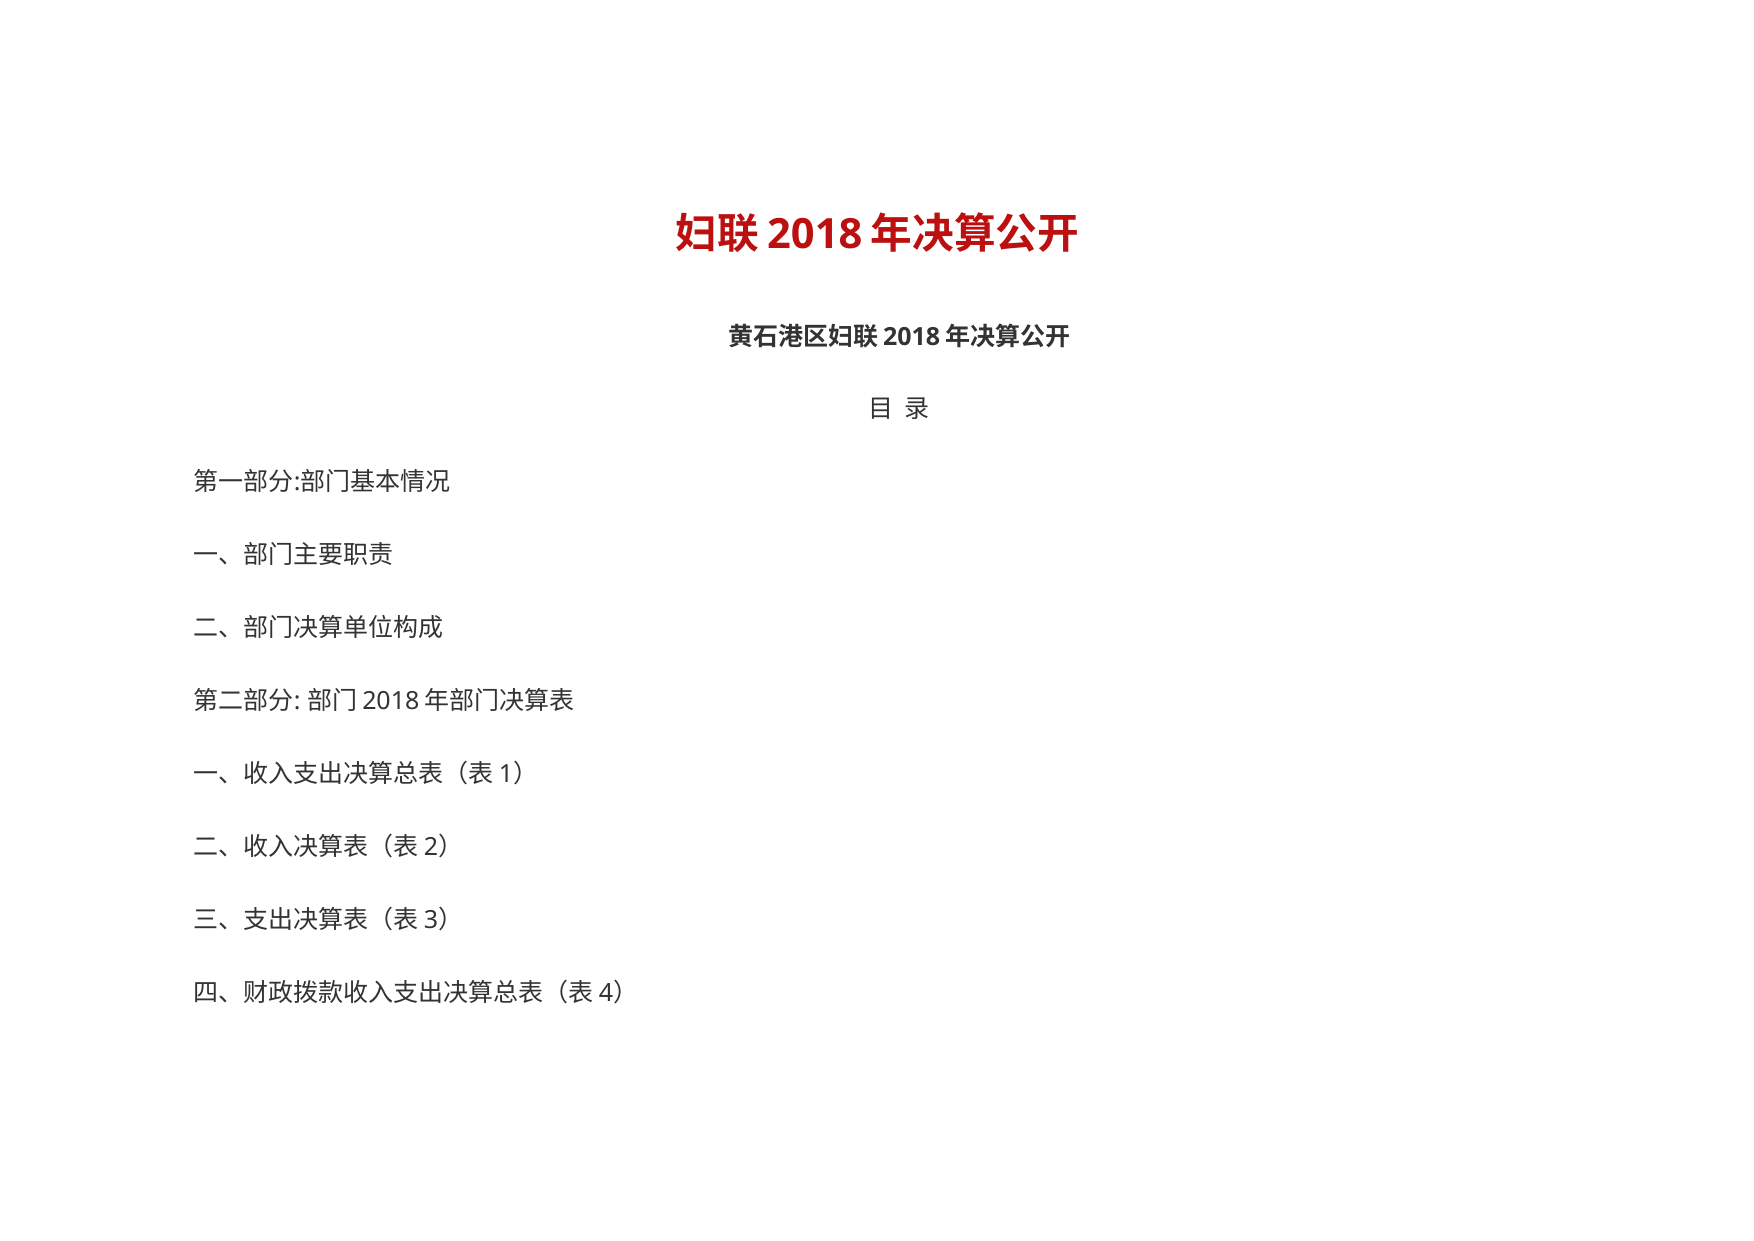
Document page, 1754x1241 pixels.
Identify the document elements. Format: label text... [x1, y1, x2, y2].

text 黄石港区妇联2018年决算公开 [150, 302, 1604, 367]
text 第一部分:部门基本情况 [150, 447, 1604, 512]
text 第二部分: 部门2018年部门决算表 [150, 666, 1604, 731]
text 一、部门主要职责 [150, 520, 1604, 585]
text 二、收入决算表（表2） [150, 812, 1604, 877]
subtitle 妇联2018年决算公开 [150, 198, 1604, 263]
text 一、收入支出决算总表（表1） [150, 739, 1604, 804]
text 二、部门决算单位构成 [150, 593, 1604, 658]
text 三、支出决算表（表3） [150, 885, 1604, 950]
text 四、财政拨款收入支出决算总表（表4） [150, 958, 1604, 1023]
text 目 录 [150, 374, 1604, 439]
